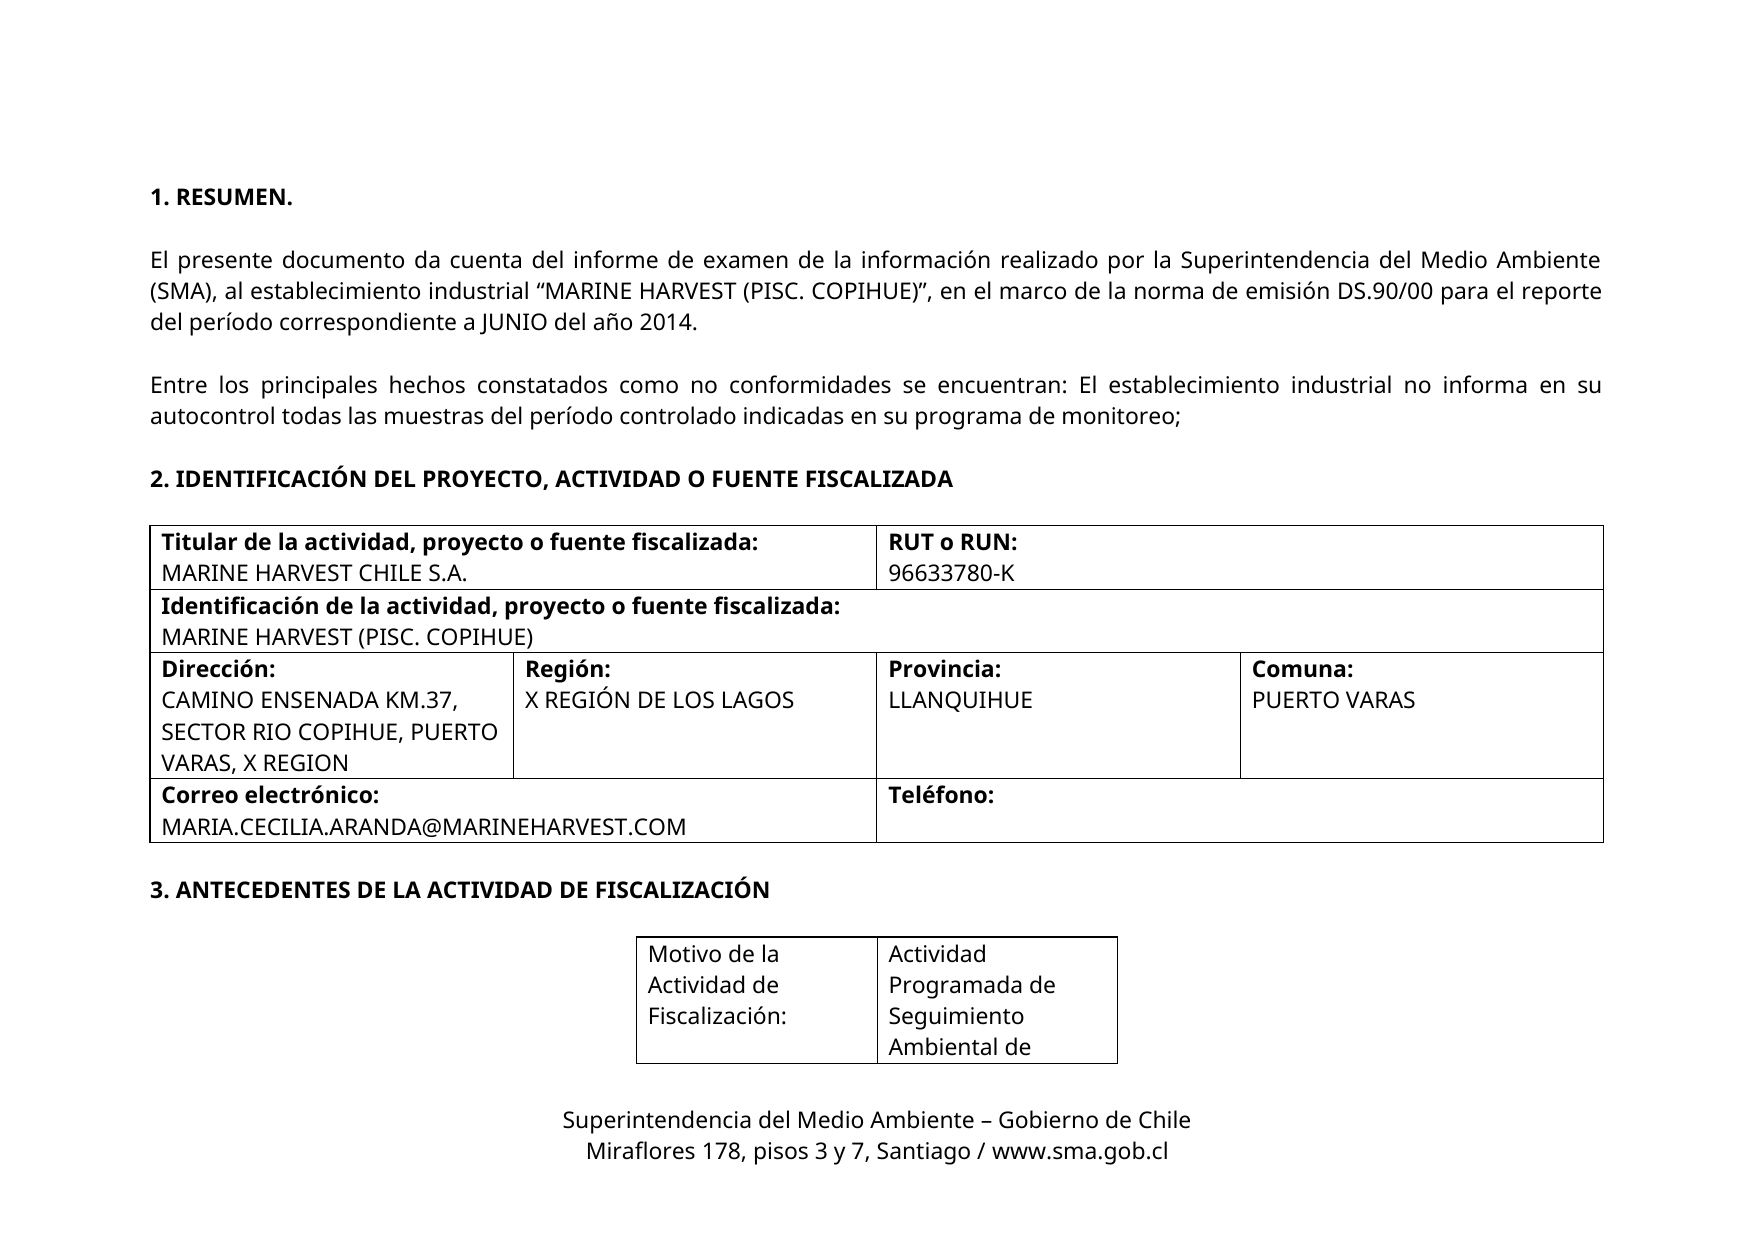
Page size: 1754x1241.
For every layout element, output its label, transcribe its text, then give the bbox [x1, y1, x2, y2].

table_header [637, 938, 877, 1062]
text 2. IDENTIFICACIÓN DEL PROYECTO, ACTIVIDAD O FUENTE FISCALIZADA [150, 431, 1604, 494]
text 1. RESUMEN. [150, 150, 1604, 212]
table_cell Comuna: PUERTO VARAS [1241, 653, 1603, 778]
table_header Titular de la actividad, proyecto o fuente fiscalizada: MARINE HARVEST CHILE S.A. [151, 526, 876, 588]
table_cell Correo electrónico: MARIA.CECILIA.ARANDA@MARINEHARVEST.COM [151, 779, 876, 842]
table_cell Identificación de la actividad, proyecto o fuente fiscalizada: MARINE HARVEST (PISC. COPIHUE) [151, 590, 1603, 652]
table_cell Provincia: LLANQUIHUE [877, 653, 1240, 778]
table_header RUT o RUN: 96633780-K [877, 526, 1603, 588]
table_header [878, 938, 1117, 1062]
text 3. ANTECEDENTES DE LA ACTIVIDAD DE FISCALIZACIÓN [150, 843, 1604, 905]
table_cell Dirección: CAMINO ENSENADA KM.37, SECTOR RIO COPIHUE, PUERTO VARAS, X REGION [151, 653, 513, 778]
table_cell Teléfono: [877, 779, 1603, 842]
text Entre los principales hechos constatados como no conformidades se encuentran: El establecimiento industrial no informa en su autocontrol todas las muestras del período controlado indicadas en su programa de monitoreo; [150, 337, 1604, 431]
text El presente documento da cuenta del informe de examen de la información realizado por la Superintendencia del Medio Ambiente (SMA), al establecimiento industrial “MARINE HARVEST (PISC. COPIHUE)”, en el marco de la norma de emisión DS.90/00 para el reporte del período correspondiente a JUNIO del año 2014. [150, 212, 1604, 337]
table_cell Región: X REGIÓN DE LOS LAGOS [514, 653, 876, 778]
